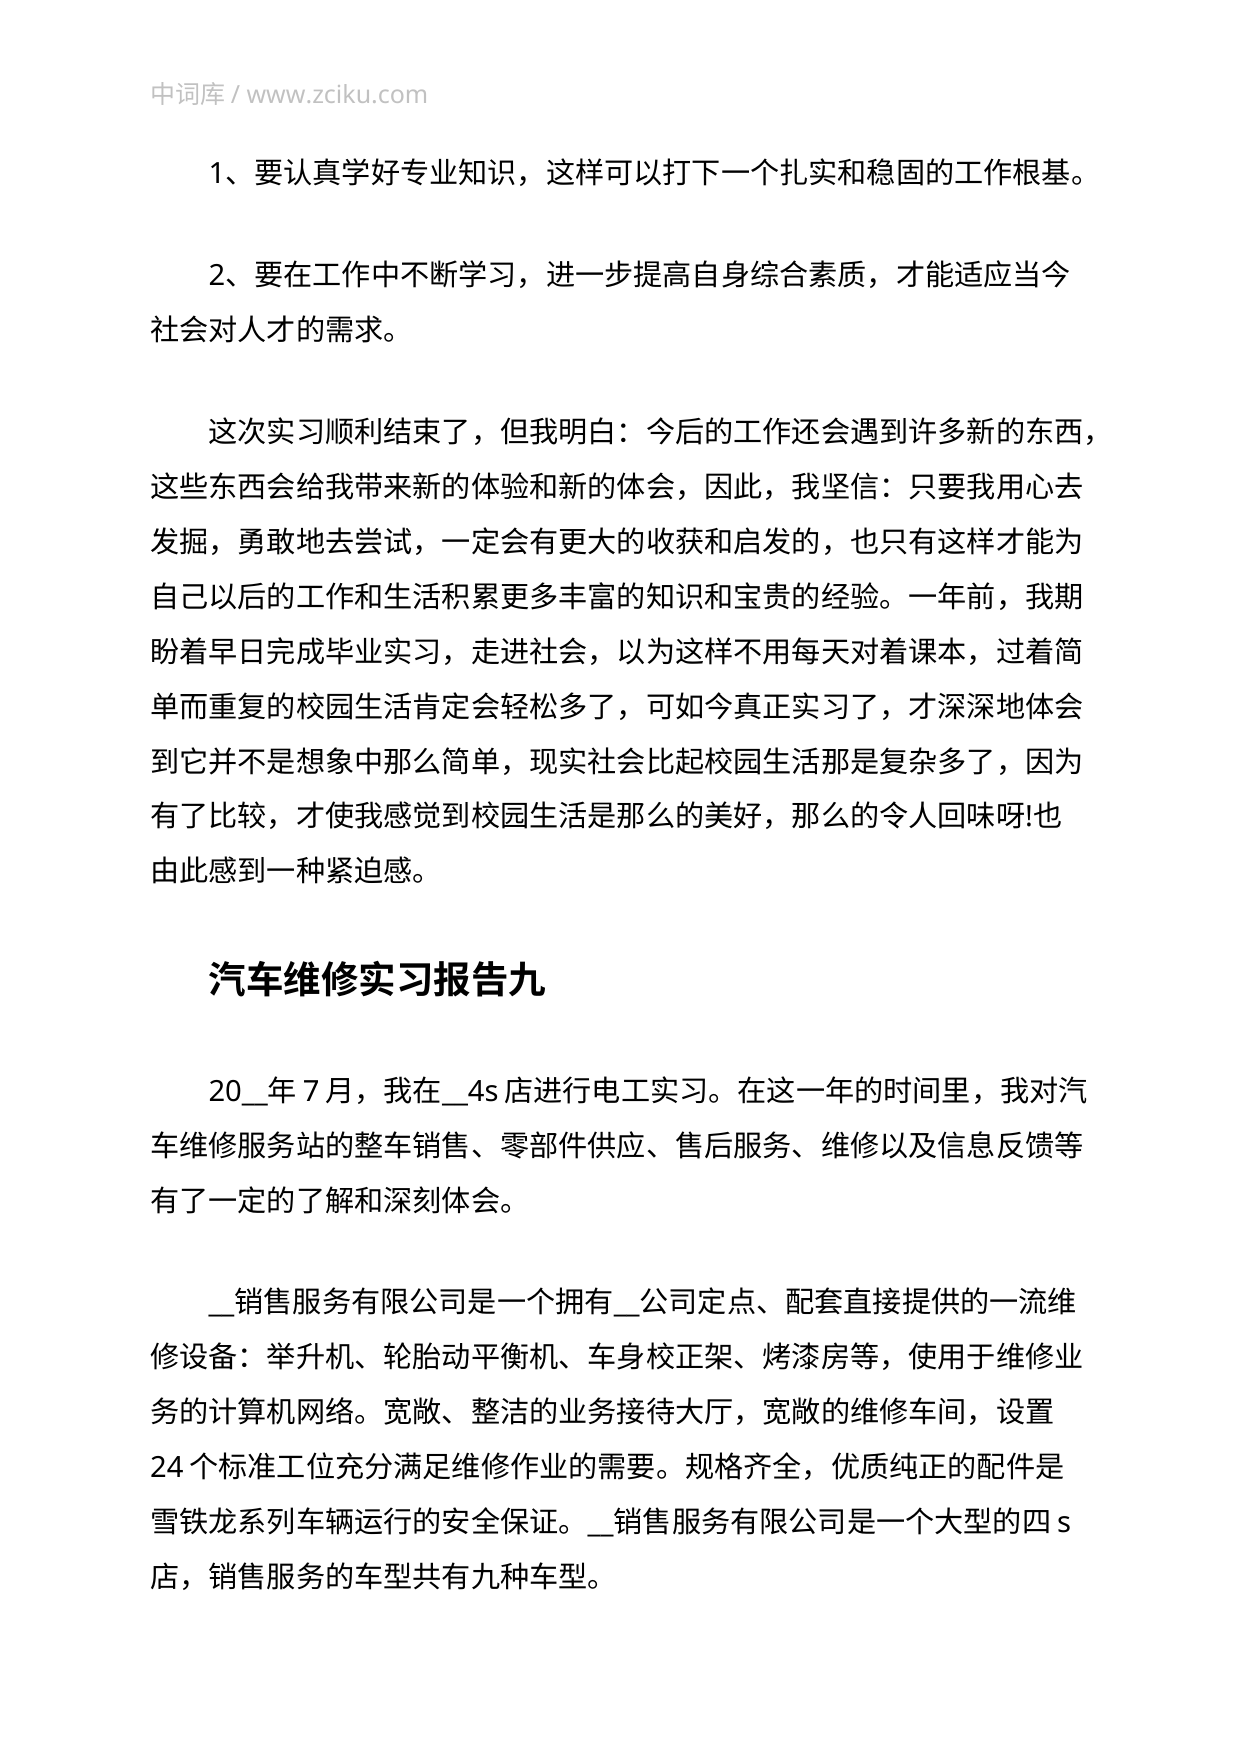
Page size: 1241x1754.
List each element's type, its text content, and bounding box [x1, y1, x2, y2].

text __销售服务有限公司是一个拥有__公司定点、配套直接提供的一流维修设备：举升机、轮胎动平衡机、车身校正架、烤漆房等，使用于维修业务的计算机网络。宽敞、整洁的业务接待大厅，宽敞的维修车间，设置24个标准工位充分满足维修作业的需要。规格齐全，优质纯正的配件是雪铁龙系列车辆运行的安全保证。__销售服务有限公司是一个大型的四s店，销售服务的车型共有九种车型。 [150, 1279, 1090, 1596]
text 这次实习顺利结束了，但我明白：今后的工作还会遇到许多新的东西，这些东西会给我带来新的体验和新的体会，因此，我坚信：只要我用心去发掘，勇敢地去尝试，一定会有更大的收获和启发的，也只有这样才能为自己以后的工作和生活积累更多丰富的知识和宝贵的经验。一年前，我期盼着早日完成毕业实习，走进社会，以为这样不用每天对着课本，过着简单而重复的校园生活肯定会轻松多了，可如今真正实习了，才深深地体会到它并不是想象中那么简单，现实社会比起校园生活那是复杂多了，因为有了比较，才使我感觉到校园生活是那么的美好，那么的令人回味呀!也由此感到一种紧迫感。 [150, 409, 1090, 890]
text 2、要在工作中不断学习，进一步提高自身综合素质，才能适应当今社会对人才的需求。 [150, 252, 1090, 349]
text 20__年7月，我在__4s店进行电工实习。在这一年的时间里，我对汽车维修服务站的整车销售、零部件供应、售后服务、维修以及信息反馈等有了一定的了解和深刻体会。 [150, 1067, 1090, 1219]
text 1、要认真学好专业知识，这样可以打下一个扎实和稳固的工作根基。 [150, 150, 1090, 192]
text 汽车维修实习报告九 [150, 950, 1090, 1004]
